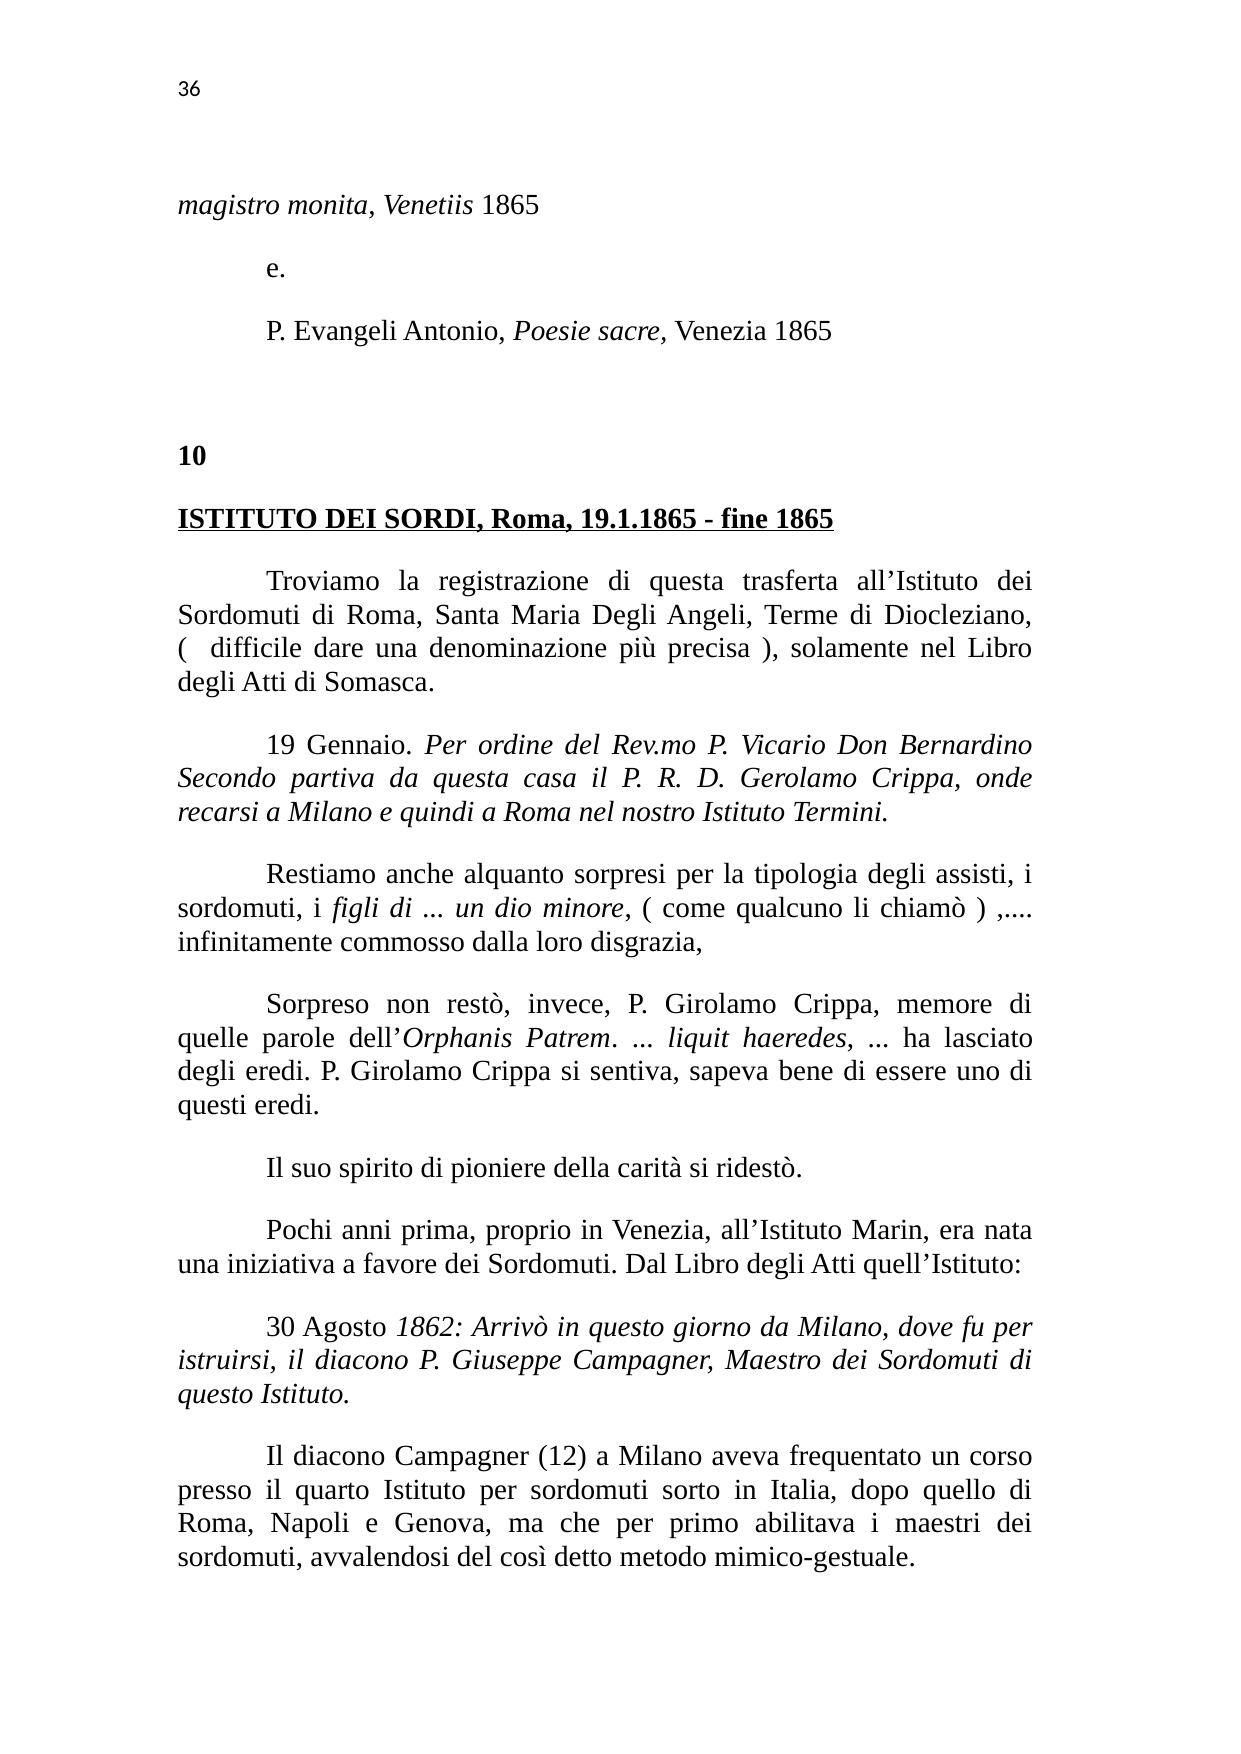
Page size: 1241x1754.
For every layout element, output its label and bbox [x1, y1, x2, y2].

table_header [167, 148, 1044, 1612]
